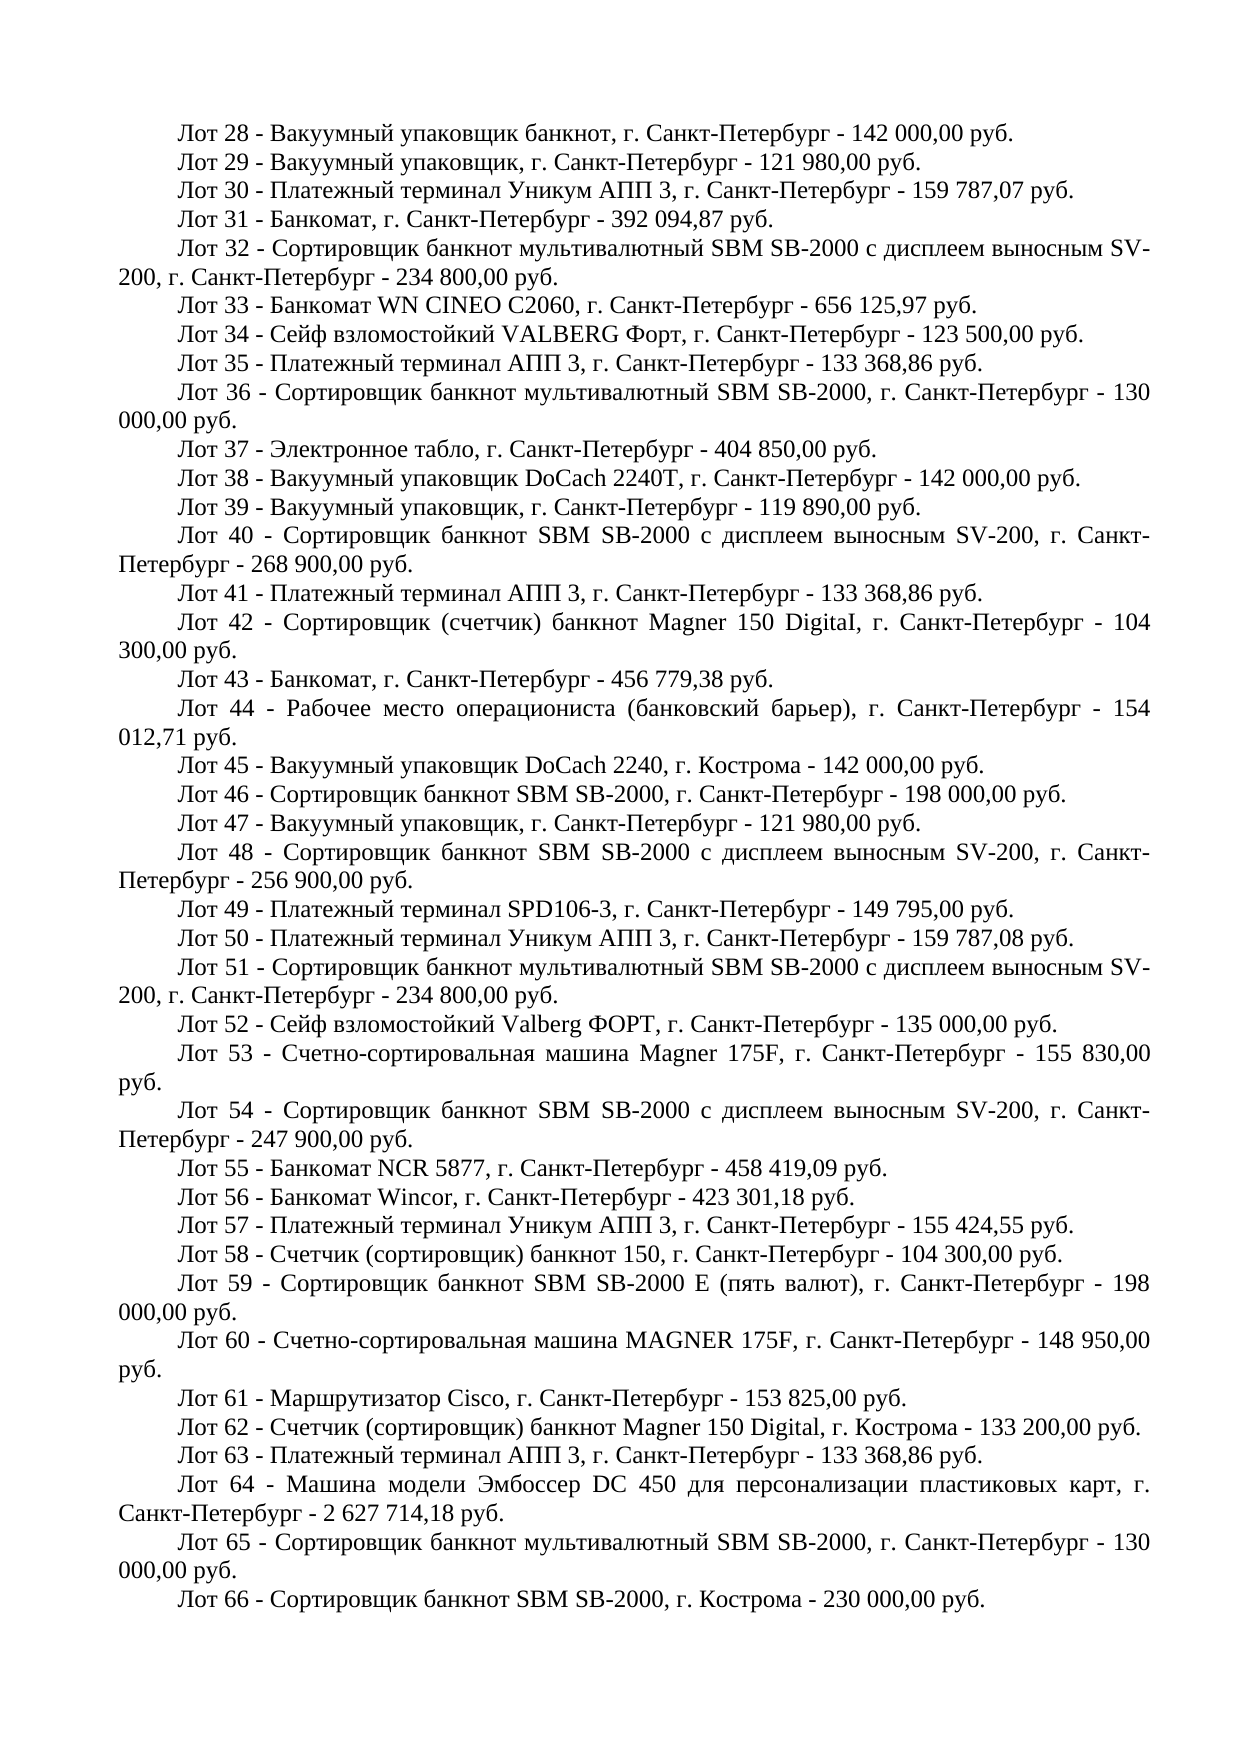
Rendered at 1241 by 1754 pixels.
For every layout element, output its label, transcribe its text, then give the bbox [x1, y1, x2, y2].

text Лот 42 - Сортировщик (счетчик) банкнот Маgnеr 150 DigitаI, г. Санкт-Петербург - 104 300,00 руб. [118, 607, 1151, 664]
text Лот 53 - Счетно-сортировальная машина Magner 175F, г. Санкт-Петербург - 155 830,00 руб. [118, 1038, 1151, 1096]
text Лот 52 - Сейф взломостойкий Valberg ФОРТ, г. Санкт-Петербург - 135 000,00 руб. [118, 1009, 1151, 1038]
text Лот 64 - Машина модели Эмбоссер DC 450 для персонализации пластиковых карт, г. Санкт-Петербург - 2 627 714,18 руб. [118, 1469, 1151, 1527]
text Лот 47 - Вакуумный упаковщик, г. Санкт-Петербург - 121 980,00 руб. [118, 808, 1151, 837]
text Лот 34 - Сейф взломостойкий VALBERG Форт, г. Санкт-Петербург - 123 500,00 руб. [118, 319, 1151, 348]
text Лот 57 - Платежный терминал Уникум АПП 3, г. Санкт-Петербург - 155 424,55 руб. [118, 1211, 1151, 1239]
text Лот 65 - Сортировщик банкнот мультивалютный SBM SB-2000, г. Санкт-Петербург - 130 000,00 руб. [118, 1527, 1151, 1584]
text Лот 60 - Счетно-сортировальная машина MAGNER 175F, г. Санкт-Петербург - 148 950,00 руб. [118, 1326, 1151, 1383]
text Лот 59 - Сортировщик банкнот SBM SB-2000 Е (пять валют), г. Санкт-Петербург - 198 000,00 руб. [118, 1268, 1151, 1326]
text Лот 46 - Сортировщик банкнот SBM SB-2000, г. Санкт-Петербург - 198 000,00 руб. [118, 779, 1151, 808]
text Лот 29 - Вакуумный упаковщик, г. Санкт-Петербург - 121 980,00 руб. [118, 147, 1151, 176]
text Лот 36 - Сортировщик банкнот мультивалютный SBM SB-2000, г. Санкт-Петербург - 130 000,00 руб. [118, 377, 1151, 434]
text Лот 56 - Банкомат Winсоr, г. Санкт-Петербург - 423 301,18 руб. [118, 1182, 1151, 1211]
text Лот 62 - Счетчик (сортировщик) банкнот Magner 150 Digital, г. Кострома - 133 200,00 руб. [118, 1412, 1151, 1441]
text Лот 31 - Банкомат, г. Санкт-Петербург - 392 094,87 руб. [118, 204, 1151, 233]
text Лот 50 - Платежный терминал Уникум АПП 3, г. Санкт-Петербург - 159 787,08 руб. [118, 923, 1151, 952]
text Лот 58 - Счетчик (сортировщик) банкнот 150, г. Санкт-Петербург - 104 300,00 руб. [118, 1239, 1151, 1268]
text Лот 41 - Платежный терминал АПП 3, г. Санкт-Петербург - 133 368,86 руб. [118, 578, 1151, 607]
text Лот 51 - Сортировщик банкнот мультивалютный SBM SB-2000 с дисплеем выносным SV-200, г. Санкт-Петербург - 234 800,00 руб. [118, 952, 1151, 1009]
text Лот 49 - Платежный терминал SPD106-3, г. Санкт-Петербург - 149 795,00 руб. [118, 894, 1151, 923]
text Лот 40 - Сортировщик банкнот SBM SB-2000 с дисплеем выносным SV-200, г. Санкт-Петербург - 268 900,00 руб. [118, 521, 1151, 578]
text Лот 38 - Вакуумный упаковщик DoCach 2240Т, г. Санкт-Петербург - 142 000,00 руб. [118, 463, 1151, 492]
text Лот 66 - Сортировщик банкнот SBM SB-2000, г. Кострома - 230 000,00 руб. [118, 1584, 1151, 1613]
text Лот 33 - Банкомат WN CINEO C2060, г. Санкт-Петербург - 656 125,97 руб. [118, 291, 1151, 319]
text Лот 43 - Банкомат, г. Санкт-Петербург - 456 779,38 руб. [118, 664, 1151, 693]
text Лот 44 - Рабочее место операциониста (банковский барьер), г. Санкт-Петербург - 154 012,71 руб. [118, 693, 1151, 751]
text Лот 39 - Вакуумный упаковщик, г. Санкт-Петербург - 119 890,00 руб. [118, 492, 1151, 521]
text Лот 35 - Платежный терминал АПП 3, г. Санкт-Петербург - 133 368,86 руб. [118, 348, 1151, 377]
text Лот 55 - Банкомат NCR 5877, г. Санкт-Петербург - 458 419,09 руб. [118, 1153, 1151, 1182]
text Лот 37 - Электронное табло, г. Санкт-Петербург - 404 850,00 руб. [118, 434, 1151, 463]
text Лот 28 - Вакуумный упаковщик банкнот, г. Санкт-Петербург - 142 000,00 руб. [118, 118, 1151, 147]
text Лот 63 - Платежный терминал АПП 3, г. Санкт-Петербург - 133 368,86 руб. [118, 1441, 1151, 1469]
text Лот 61 - Маршрутизатор Сisсо, г. Санкт-Петербург - 153 825,00 руб. [118, 1383, 1151, 1412]
text Лот 54 - Сортировщик банкнот SBM SB-2000 с дисплеем выносным SV-200, г. Санкт-Петербург - 247 900,00 руб. [118, 1096, 1151, 1153]
text Лот 48 - Сортировщик банкнот SBM SB-2000 с дисплеем выносным SV-200, г. Санкт-Петербург - 256 900,00 руб. [118, 837, 1151, 894]
text Лот 45 - Вакуумный упаковщик DoCach 2240, г. Кострома - 142 000,00 руб. [118, 751, 1151, 779]
text Лот 32 - Сортировщик банкнот мультивалютный SBM SB-2000 с дисплеем выносным SV-200, г. Санкт-Петербург - 234 800,00 руб. [118, 233, 1151, 291]
text Лот 30 - Платежный терминал Уникум АПП 3, г. Санкт-Петербург - 159 787,07 руб. [118, 176, 1151, 204]
